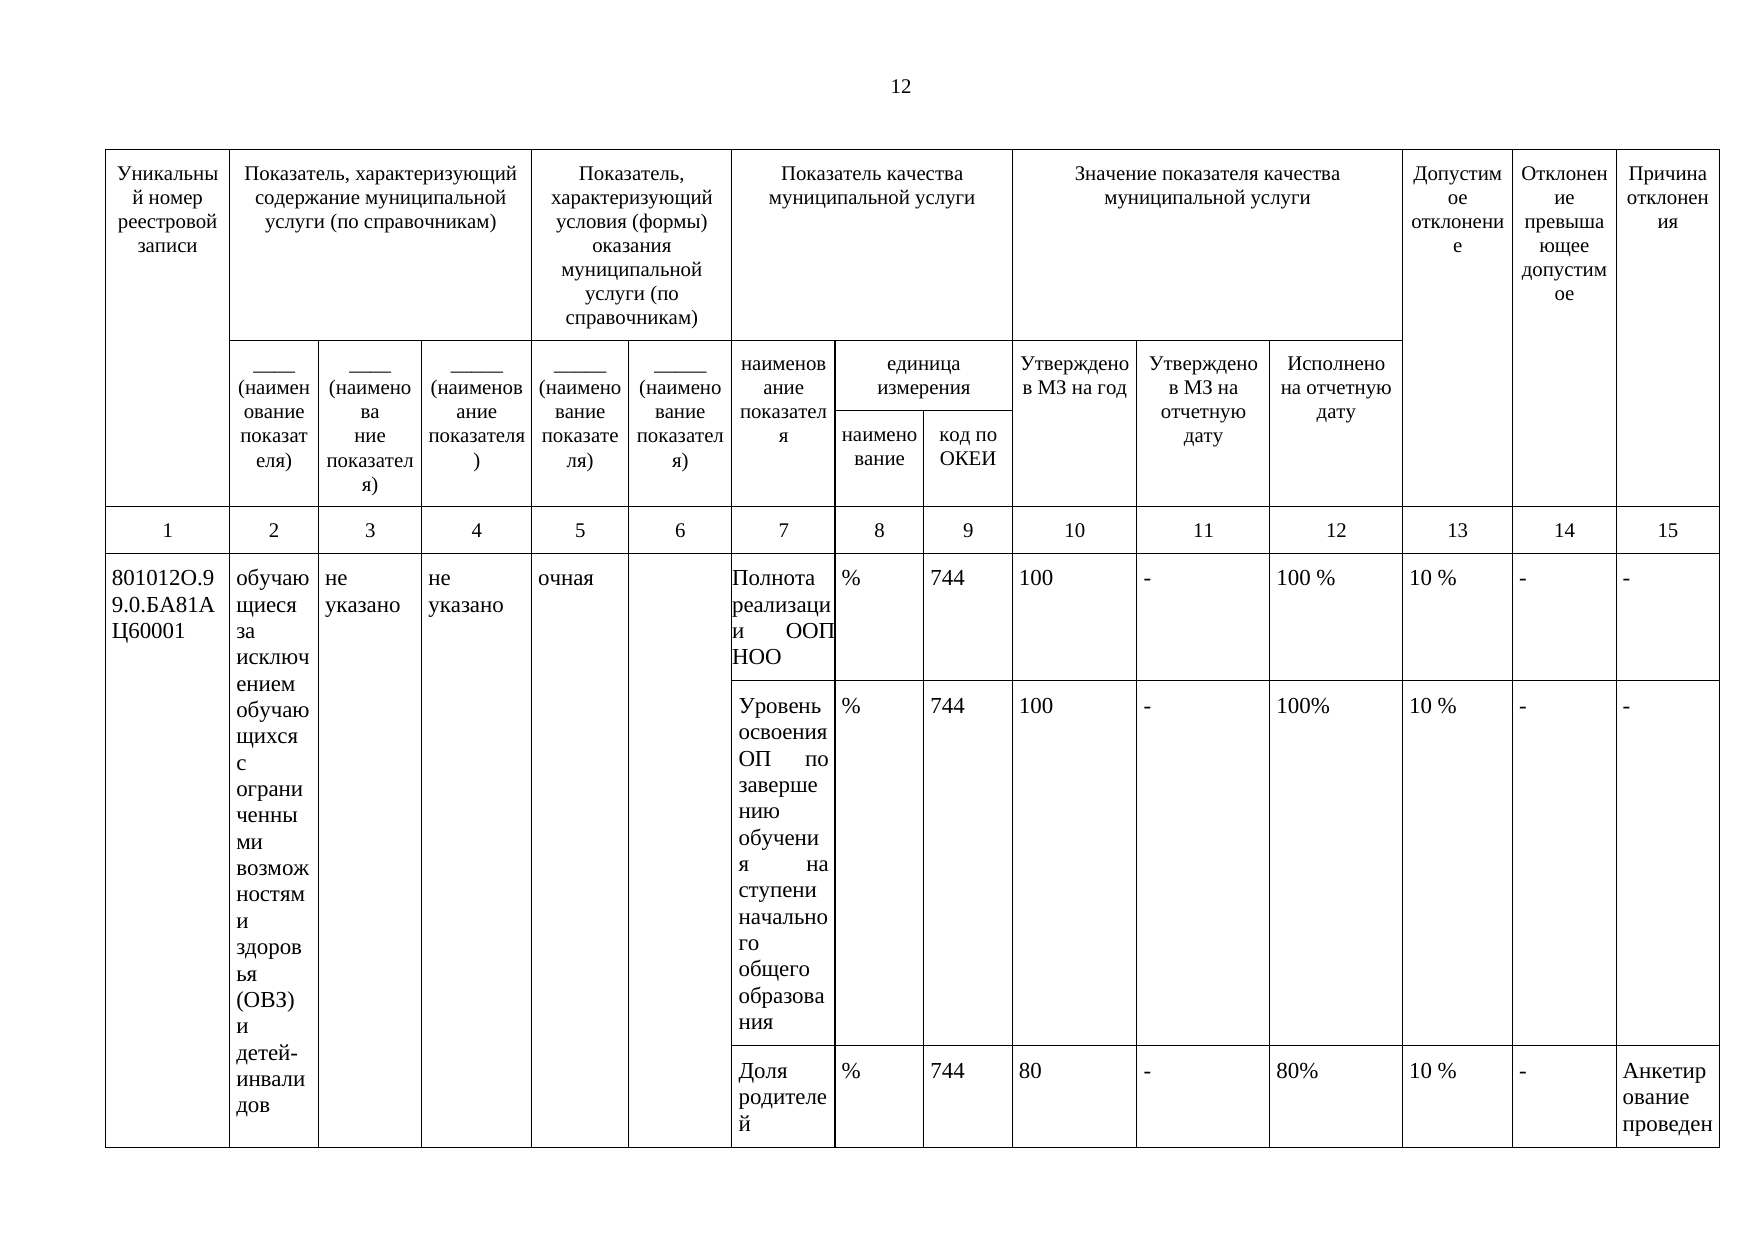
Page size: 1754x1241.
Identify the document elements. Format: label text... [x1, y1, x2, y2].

table_cell единица измерения [836, 341, 1012, 410]
table_cell 4 [422, 507, 531, 553]
table_cell [629, 554, 731, 1147]
table_cell 12 [1270, 507, 1402, 553]
table_cell 80 [1013, 1046, 1136, 1147]
table_cell 6 [629, 507, 731, 553]
table_cell - [1513, 681, 1616, 1045]
table_cell 100 [1013, 554, 1136, 680]
table_cell ____ (наименование показателя) [230, 341, 318, 506]
table_cell % [836, 554, 923, 680]
table_cell ____ (наименова ние показателя) [319, 341, 421, 506]
table_header Показатель, характеризующий условия (формы) оказания муниципальной услуги (по справочникам) [532, 150, 731, 339]
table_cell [732, 1046, 834, 1147]
table_header Уникальный номер реестровой записи [106, 150, 229, 506]
table_cell наименование показателя [732, 341, 834, 506]
table_cell 1 [106, 507, 229, 553]
table_cell 14 [1513, 507, 1616, 553]
table_cell _____ (наименование показателя) [422, 341, 531, 506]
table_cell 11 [1137, 507, 1269, 553]
table_cell 10 % [1403, 1046, 1512, 1147]
table_cell % [836, 1046, 923, 1147]
table_cell 2 [230, 507, 318, 553]
table_cell 100 [1013, 681, 1136, 1045]
table_header Причина отклонения [1617, 150, 1719, 506]
table_cell 100% [1270, 681, 1402, 1045]
table_cell 744 [924, 1046, 1012, 1147]
table_cell 3 [319, 507, 421, 553]
table_cell - [1513, 1046, 1616, 1147]
table_cell Утверждено в МЗ на год [1013, 341, 1136, 506]
table_cell код по ОКЕИ [924, 411, 1012, 506]
table_cell - [1617, 681, 1719, 1045]
table_header Показатель качества муниципальной услуги [732, 150, 1012, 339]
table_cell не указано [319, 554, 421, 1147]
table_cell наименование [836, 411, 923, 506]
table_cell 7 [732, 507, 834, 553]
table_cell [1617, 1046, 1719, 1147]
table_cell Утверждено в МЗ на отчетную дату [1137, 341, 1269, 506]
table_header Показатель, характеризующий содержание муниципальной услуги (по справочникам) [230, 150, 531, 339]
table_cell 100 % [1270, 554, 1402, 680]
table_cell очная [532, 554, 628, 1147]
table_cell 10 % [1403, 554, 1512, 680]
table_header Отклонение превышающее допустимое [1513, 150, 1616, 506]
table_cell 15 [1617, 507, 1719, 553]
table_cell 10 % [1403, 681, 1512, 1045]
table_cell Исполнено на отчетную дату [1270, 341, 1402, 506]
table_cell _____ (наименование показателя) [532, 341, 628, 506]
table_cell _____ (наименование показателя) [629, 341, 731, 506]
table_cell 13 [1403, 507, 1512, 553]
table_cell 5 [532, 507, 628, 553]
table_cell 9 [924, 507, 1012, 553]
table_cell Полнота реализации ООП НОО [732, 554, 834, 680]
table_cell 8 [836, 507, 923, 553]
table_cell Уровень освоения ОП по завершению обучения на ступени начального общего образования [732, 681, 834, 1045]
table_cell 801012О.99.0.БА81АЦ60001 [106, 554, 229, 1147]
table_cell 744 [924, 681, 1012, 1045]
table_cell 744 [924, 554, 1012, 680]
table_cell - [1513, 554, 1616, 680]
table_cell % [836, 681, 923, 1045]
table_header Допустимое отклонение [1403, 150, 1512, 506]
table_header Значение показателя качества муниципальной услуги [1013, 150, 1402, 339]
table_cell 80% [1270, 1046, 1402, 1147]
table_cell - [1137, 1046, 1269, 1147]
table_cell - [1617, 554, 1719, 680]
table_cell - [1137, 681, 1269, 1045]
table_cell 10 [1013, 507, 1136, 553]
table_cell не указано [422, 554, 531, 1147]
table_cell обучающиеся за исключением обучающихся с ограниченными возможностями здоровья (ОВЗ) и детей-инвалидов [230, 554, 318, 1147]
table_cell - [1137, 554, 1269, 680]
